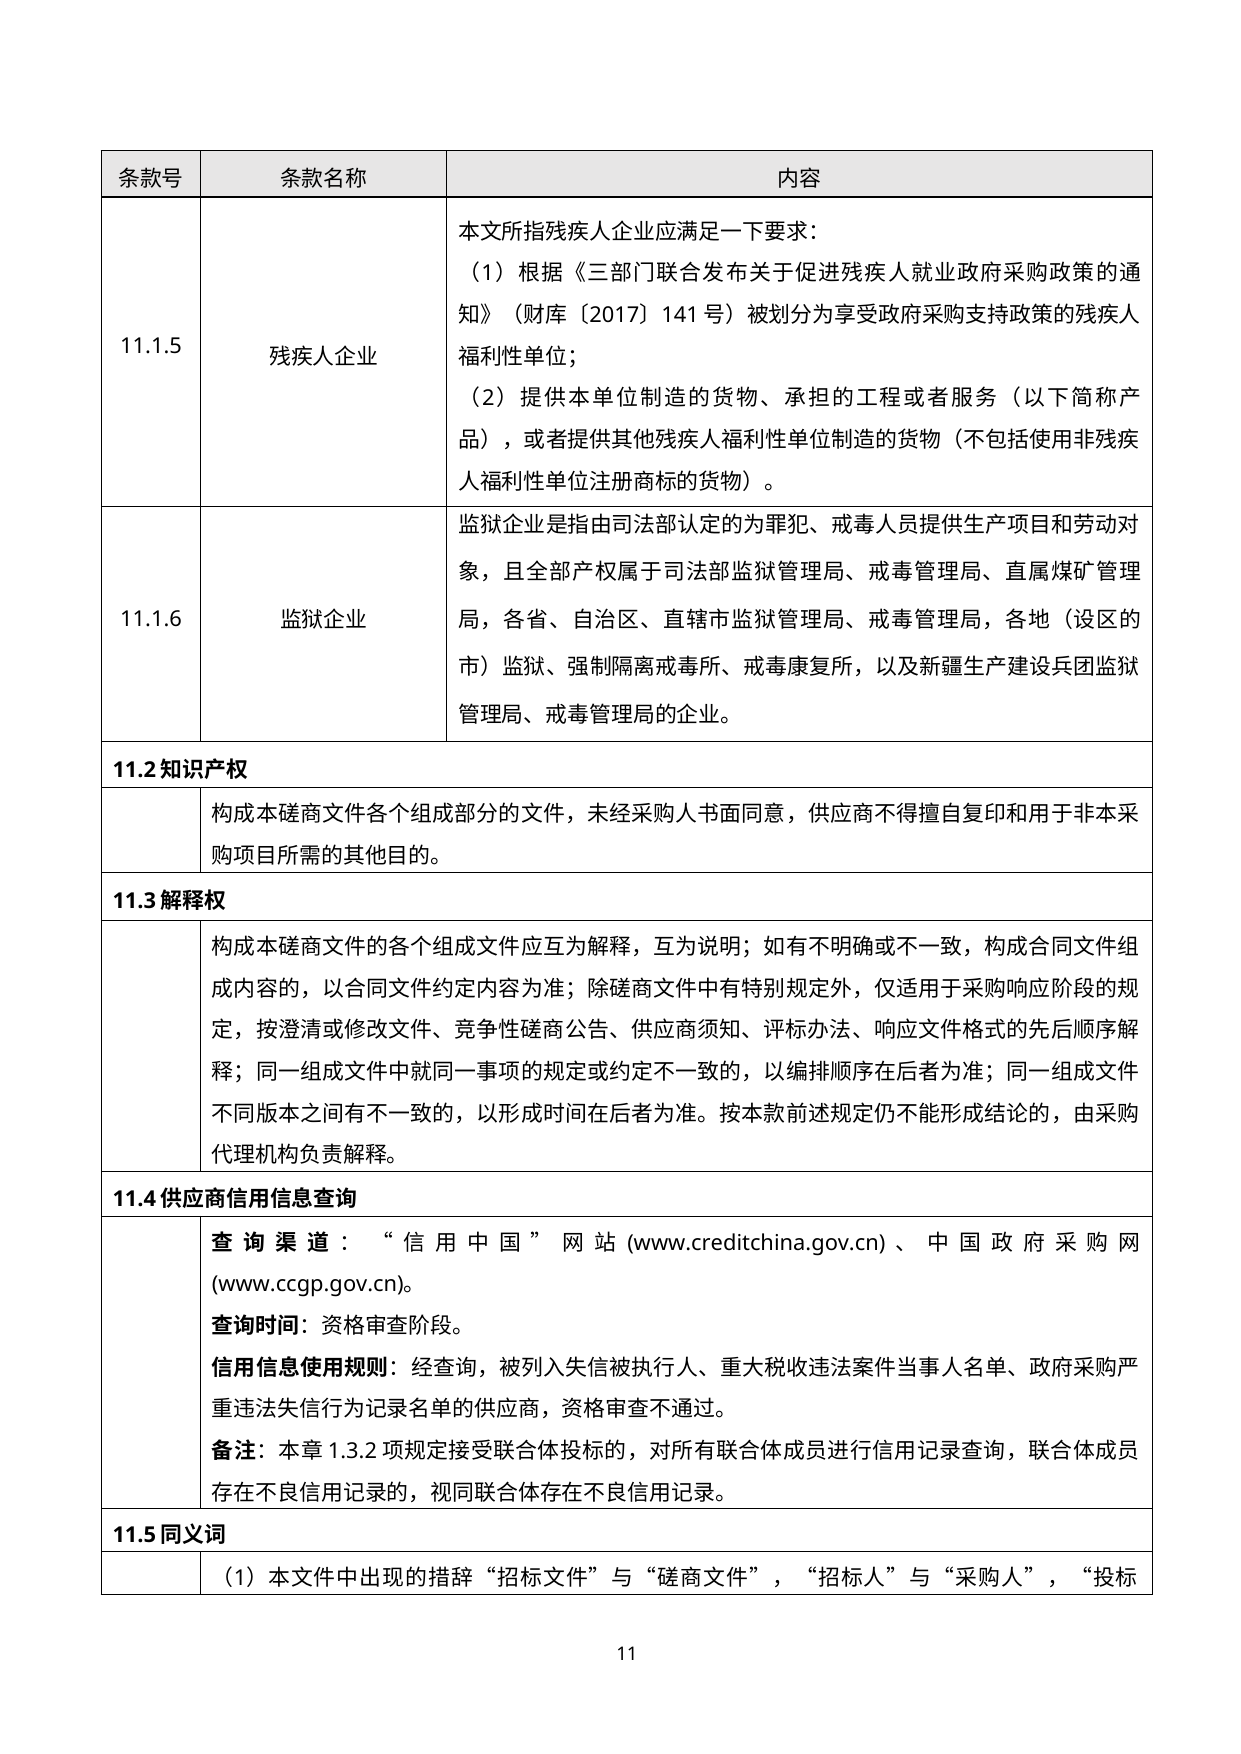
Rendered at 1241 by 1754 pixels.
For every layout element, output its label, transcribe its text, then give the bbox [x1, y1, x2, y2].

table_header 条款号 [102, 151, 200, 196]
table_cell 构成本磋商文件的各个组成文件应互为解释，互为说明；如有不明确或不一致，构成合同文件组成内容的，以合同文件约定内容为准；除磋商文件中有特别规定外，仅适用于采购响应阶段的规定，按澄清或修改文件、竞争性磋商公告、供应商须知、评标办法、响应文件格式的先后顺序解释；同一组成文件中就同一事项的规定或约定不一致的，以编排顺序在后者为准；同一组成文件不同版本之间有不一致的，以形成时间在后者为准。按本款前述规定仍不能形成结论的，由采购代理机构负责解释。 [201, 921, 1152, 1171]
table_cell 11.1.5 [102, 198, 200, 506]
table_cell 本文所指残疾人企业应满足一下要求： （1）根据《三部门联合发布关于促进残疾人就业政府采购政策的通知》（财库〔2017〕141号）被划分为享受政府采购支持政策的残疾人福利性单位； （2）提供本单位制造的货物、承担的工程或者服务（以下简称产品），或者提供其他残疾人福利性单位制造的货物（不包括使用非残疾人福利性单位注册商标的货物）。 [447, 198, 1152, 506]
table_cell 构成本磋商文件各个组成部分的文件，未经采购人书面同意，供应商不得擅自复印和用于非本采购项目所需的其他目的。 [201, 788, 1152, 872]
table_header 内容 [447, 151, 1152, 196]
table_cell 11.3解释权 [102, 873, 1152, 920]
table_cell [102, 788, 200, 872]
table_cell 11.1.6 [102, 507, 200, 741]
table_cell 监狱企业是指由司法部认定的为罪犯、戒毒人员提供生产项目和劳动对象，且全部产权属于司法部监狱管理局、戒毒管理局、直属煤矿管理局，各省、自治区、直辖市监狱管理局、戒毒管理局，各地（设区的市）监狱、强制隔离戒毒所、戒毒康复所，以及新疆生产建设兵团监狱管理局、戒毒管理局的企业。 [447, 507, 1152, 741]
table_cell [201, 1552, 1152, 1594]
table_cell [102, 1552, 200, 1594]
table_cell 查询渠道：“信用中国”网站(www.creditchina.gov.cn)、中国政府采购网(www.ccgp.gov.cn)。 查询时间：资格审查阶段。 信用信息使用规则：经查询，被列入失信被执行人、重大税收违法案件当事人名单、政府采购严重违法失信行为记录名单的供应商，资格审查不通过。 备注：本章1.3.2项规定接受联合体投标的，对所有联合体成员进行信用记录查询，联合体成员存在不良信用记录的，视同联合体存在不良信用记录。 [201, 1217, 1152, 1508]
table_cell 11.5同义词 [102, 1509, 1152, 1551]
table_header 条款名称 [201, 151, 446, 196]
table_cell [102, 1217, 200, 1508]
table_cell 11.2知识产权 [102, 742, 1152, 787]
table_cell 残疾人企业 [201, 198, 446, 506]
table_cell 监狱企业 [201, 507, 446, 741]
table_cell 11.4供应商信用信息查询 [102, 1172, 1152, 1216]
table_cell [102, 921, 200, 1171]
